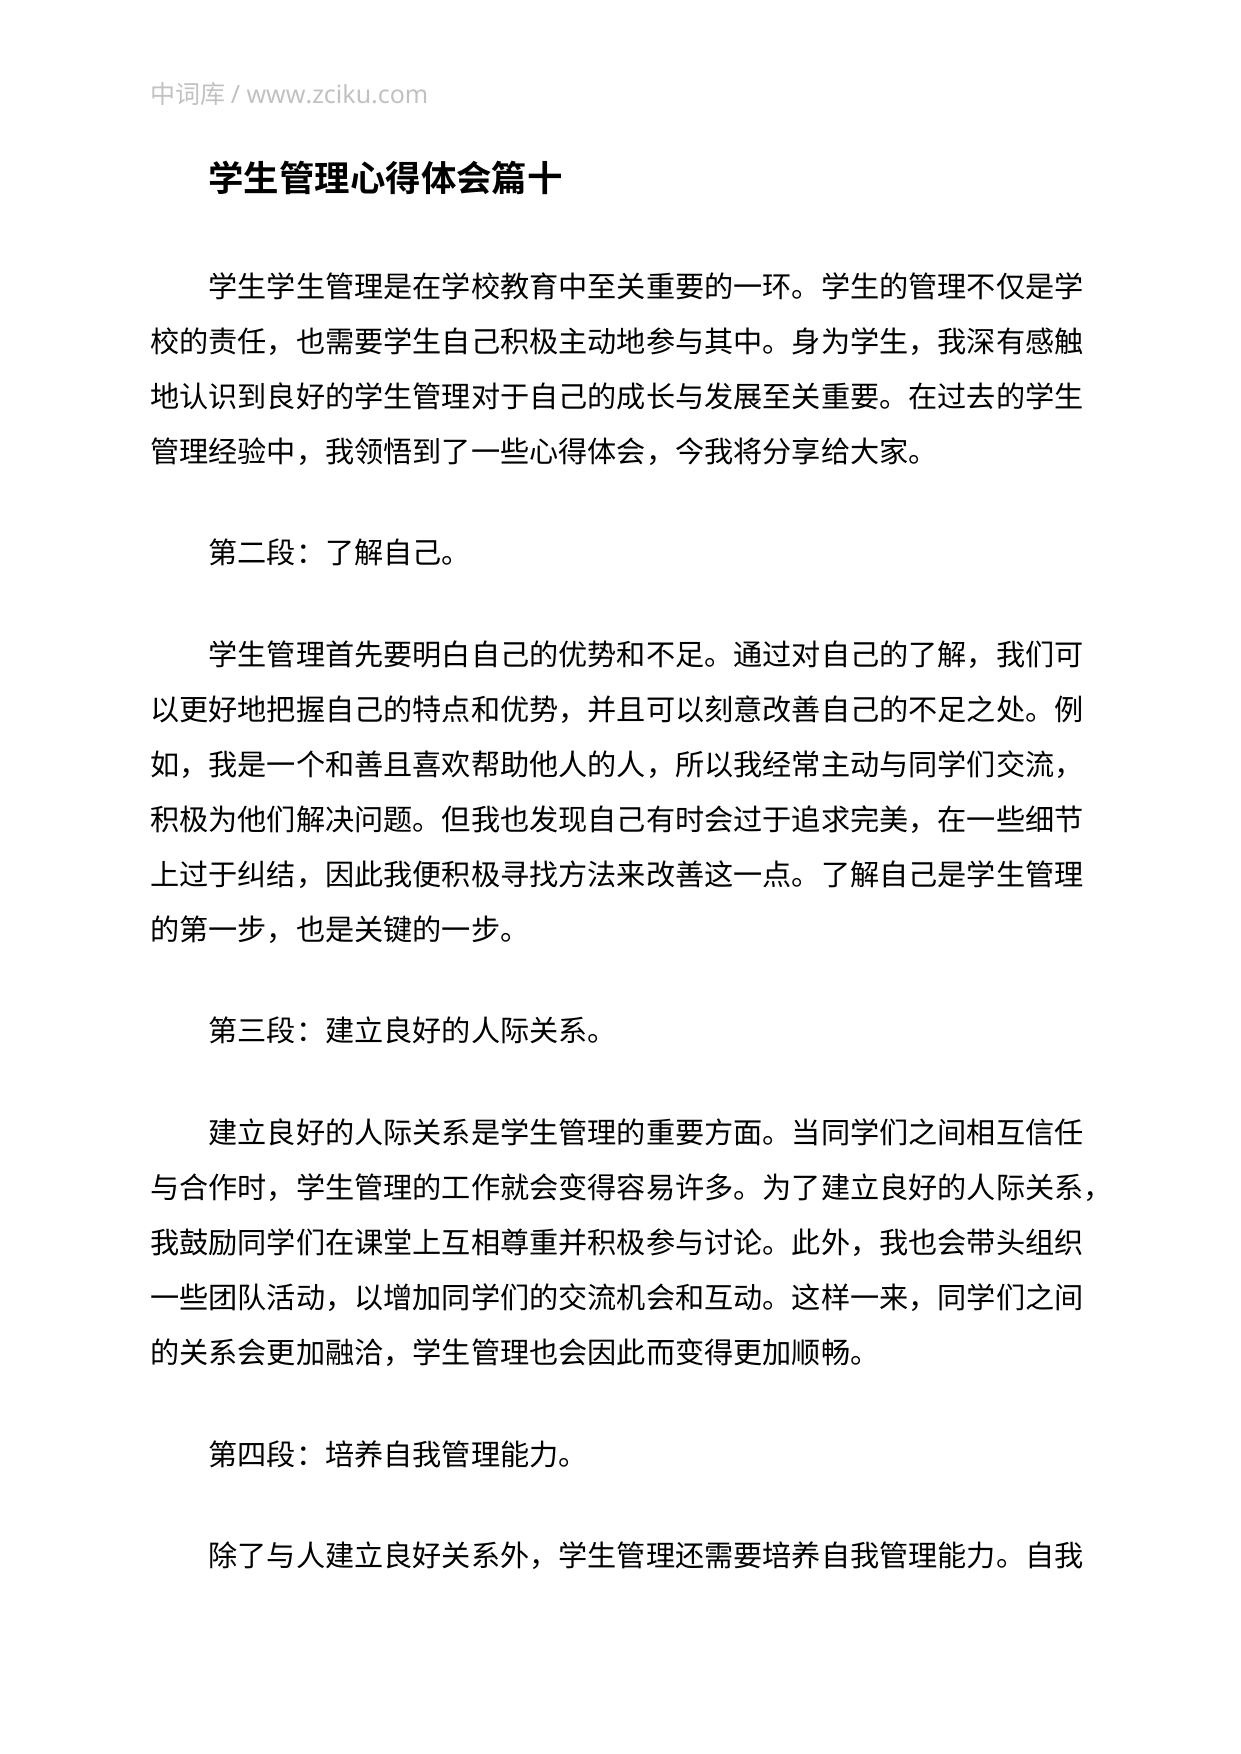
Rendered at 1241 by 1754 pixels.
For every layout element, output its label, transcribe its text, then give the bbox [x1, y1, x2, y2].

text 建立良好的人际关系是学生管理的重要方面。当同学们之间相互信任与合作时，学生管理的工作就会变得容易许多。为了建立良好的人际关系，我鼓励同学们在课堂上互相尊重并积极参与讨论。此外，我也会带头组织一些团队活动，以增加同学们的交流机会和互动。这样一来，同学们之间的关系会更加融洽，学生管理也会因此而变得更加顺畅。 [150, 1110, 1090, 1372]
text 学生管理首先要明白自己的优势和不足。通过对自己的了解，我们可以更好地把握自己的特点和优势，并且可以刻意改善自己的不足之处。例如，我是一个和善且喜欢帮助他人的人，所以我经常主动与同学们交流，积极为他们解决问题。但我也发现自己有时会过于追求完美，在一些细节上过于纠结，因此我便积极寻找方法来改善这一点。了解自己是学生管理的第一步，也是关键的一步。 [150, 632, 1090, 948]
text 学生学生管理是在学校教育中至关重要的一环。学生的管理不仅是学校的责任，也需要学生自己积极主动地参与其中。身为学生，我深有感触地认识到良好的学生管理对于自己的成长与发展至关重要。在过去的学生管理经验中，我领悟到了一些心得体会，今我将分享给大家。 [150, 263, 1090, 470]
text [150, 1533, 1090, 1575]
text 第二段：了解自己。 [150, 530, 1090, 572]
text 第四段：培养自我管理能力。 [150, 1431, 1090, 1473]
text 第三段：建立良好的人际关系。 [150, 1008, 1090, 1050]
text 学生管理心得体会篇十 [150, 150, 1090, 201]
